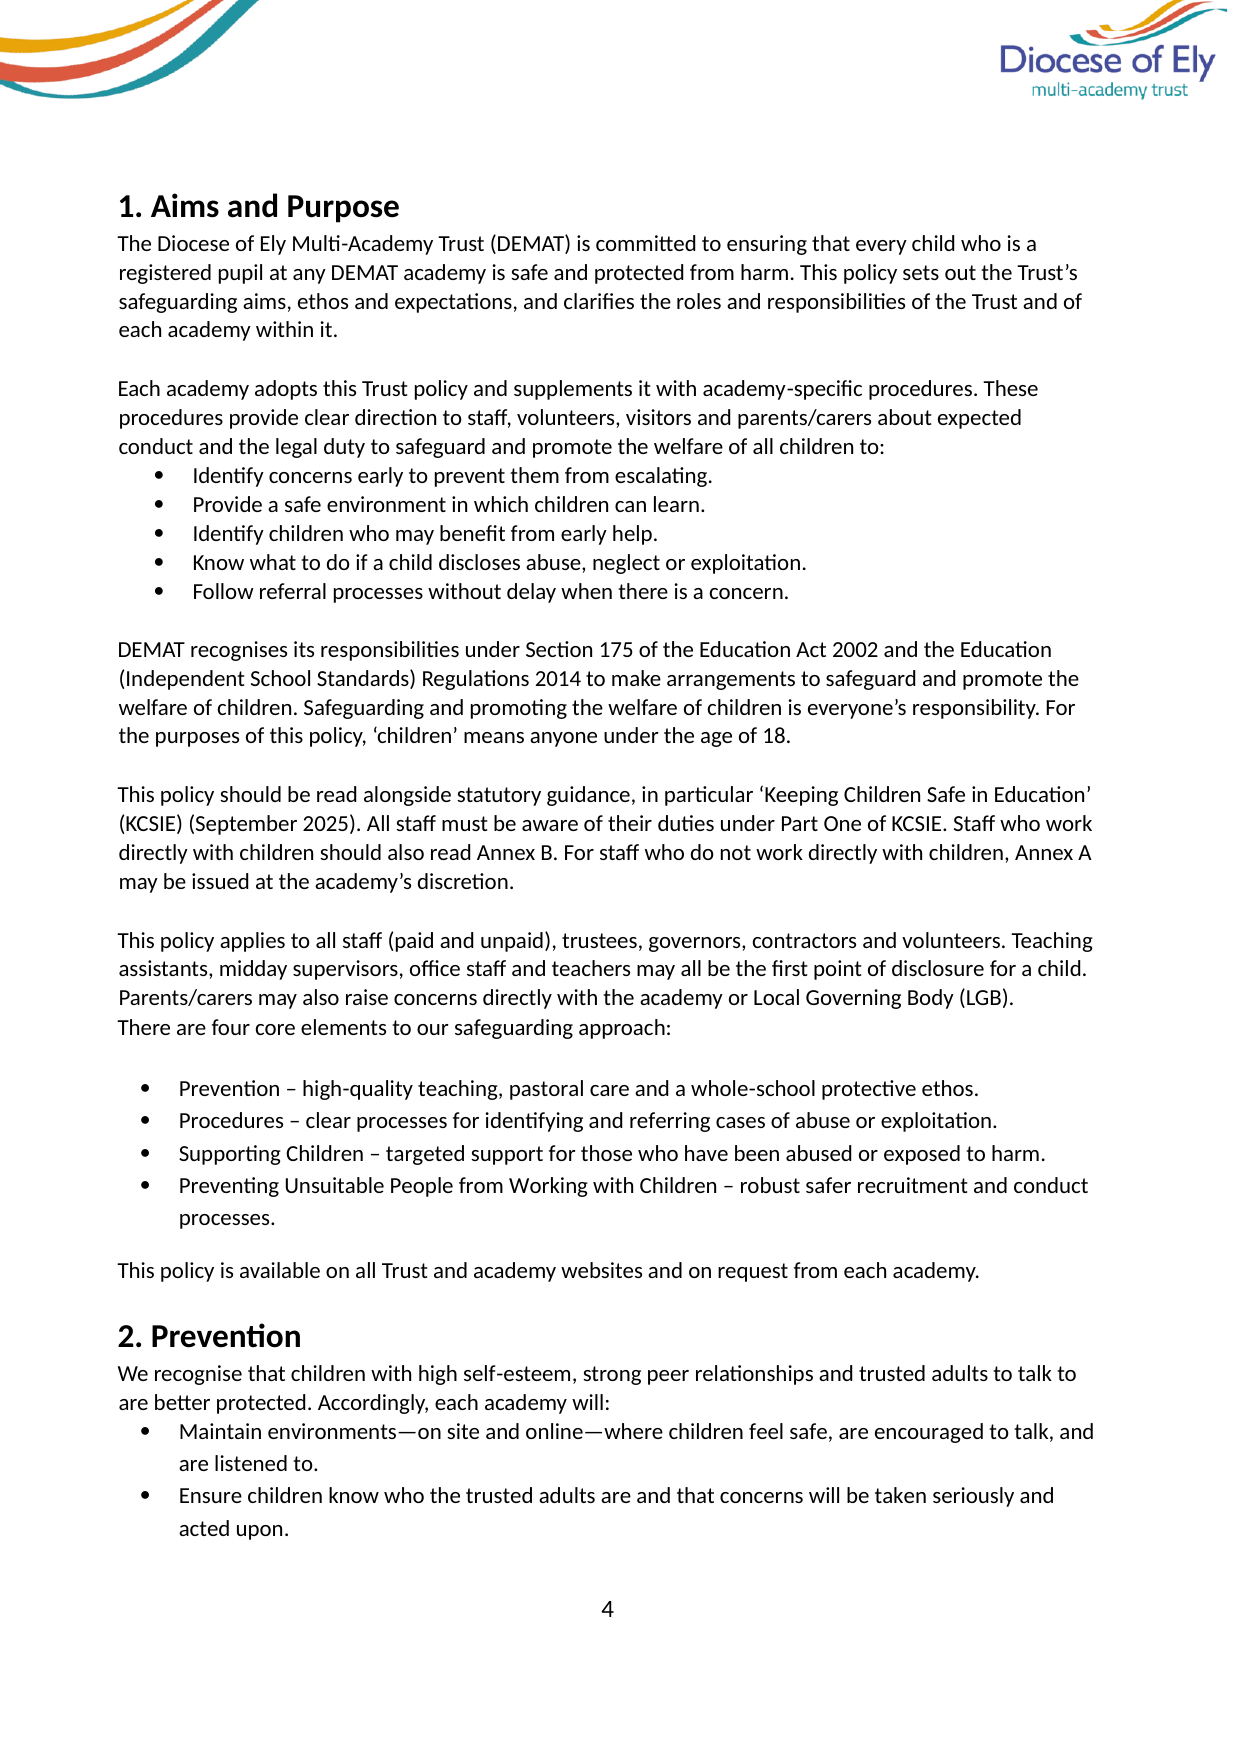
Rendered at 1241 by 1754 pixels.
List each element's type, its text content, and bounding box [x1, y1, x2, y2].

text There are four core elements to our safeguarding approach: [117, 1013, 1103, 1041]
picture [1000, 0, 1228, 100]
list Maintain environments—on site and online—where children feel safe, are encouraged to talk, and are listened to. [141, 1417, 1103, 1477]
list Preventing Unsuitable People from Working with Children – robust safer recruitment and conduct processes. [141, 1171, 1103, 1231]
subtitle 2. Prevention [117, 1315, 1103, 1356]
text The Diocese of Ely Multi‑Academy Trust (DEMAT) is committed to ensuring that every child who is a registered pupil at any DEMAT academy is safe and protected from harm. This policy sets out the Trust’s safeguarding aims, ethos and expectations, and clarifies the roles and responsibilities of the Trust and of each academy within it. [117, 229, 1103, 344]
list Identify children who may benefit from early help. [155, 519, 1103, 547]
picture [0, 0, 260, 113]
text DEMAT recognises its responsibilities under Section 175 of the Education Act 2002 and the Education (Independent School Standards) Regulations 2014 to make arrangements to safeguard and promote the welfare of children. Safeguarding and promoting the welfare of children is everyone’s responsibility. For the purposes of this policy, ‘children’ means anyone under the age of 18. [117, 635, 1103, 750]
text This policy should be read alongside statutory guidance, in particular ‘Keeping Children Safe in Education’ (KCSIE) (September 2025). All staff must be aware of their duties under Part One of KCSIE. Staff who work directly with children should also read Annex B. For staff who do not work directly with children, Annex A may be issued at the academy’s discretion. [117, 780, 1103, 895]
list Ensure children know who the trusted adults are and that concerns will be taken seriously and acted upon. [141, 1481, 1103, 1542]
list Prevention – high‑quality teaching, pastoral care and a whole‑school protective ethos. [141, 1074, 1103, 1102]
subtitle 1. Aims and Purpose [117, 185, 1103, 226]
text This policy is available on all Trust and academy websites and on request from each academy. [117, 1256, 1103, 1284]
text We recognise that children with high self‑esteem, strong peer relationships and trusted adults to talk to are better protected. Accordingly, each academy will: [117, 1359, 1103, 1416]
text Each academy adopts this Trust policy and supplements it with academy‑specific procedures. These procedures provide clear direction to staff, volunteers, visitors and parents/carers about expected conduct and the legal duty to safeguard and promote the welfare of all children to: [117, 374, 1103, 460]
list Identify concerns early to prevent them from escalating. [155, 461, 1103, 489]
list Know what to do if a child discloses abuse, neglect or exploitation. [155, 548, 1103, 576]
text This policy applies to all staff (paid and unpaid), trustees, governors, contractors and volunteers. Teaching assistants, midday supervisors, office staff and teachers may all be the first point of disclosure for a child. Parents/carers may also raise concerns directly with the academy or Local Governing Body (LGB). [117, 926, 1103, 1011]
list Provide a safe environment in which children can learn. [155, 490, 1103, 518]
list Procedures – clear processes for identifying and referring cases of abuse or exploitation. [141, 1107, 1103, 1134]
list Supporting Children – targeted support for those who have been abused or exposed to harm. [141, 1139, 1103, 1167]
list Follow referral processes without delay when there is a concern. [155, 577, 1103, 605]
